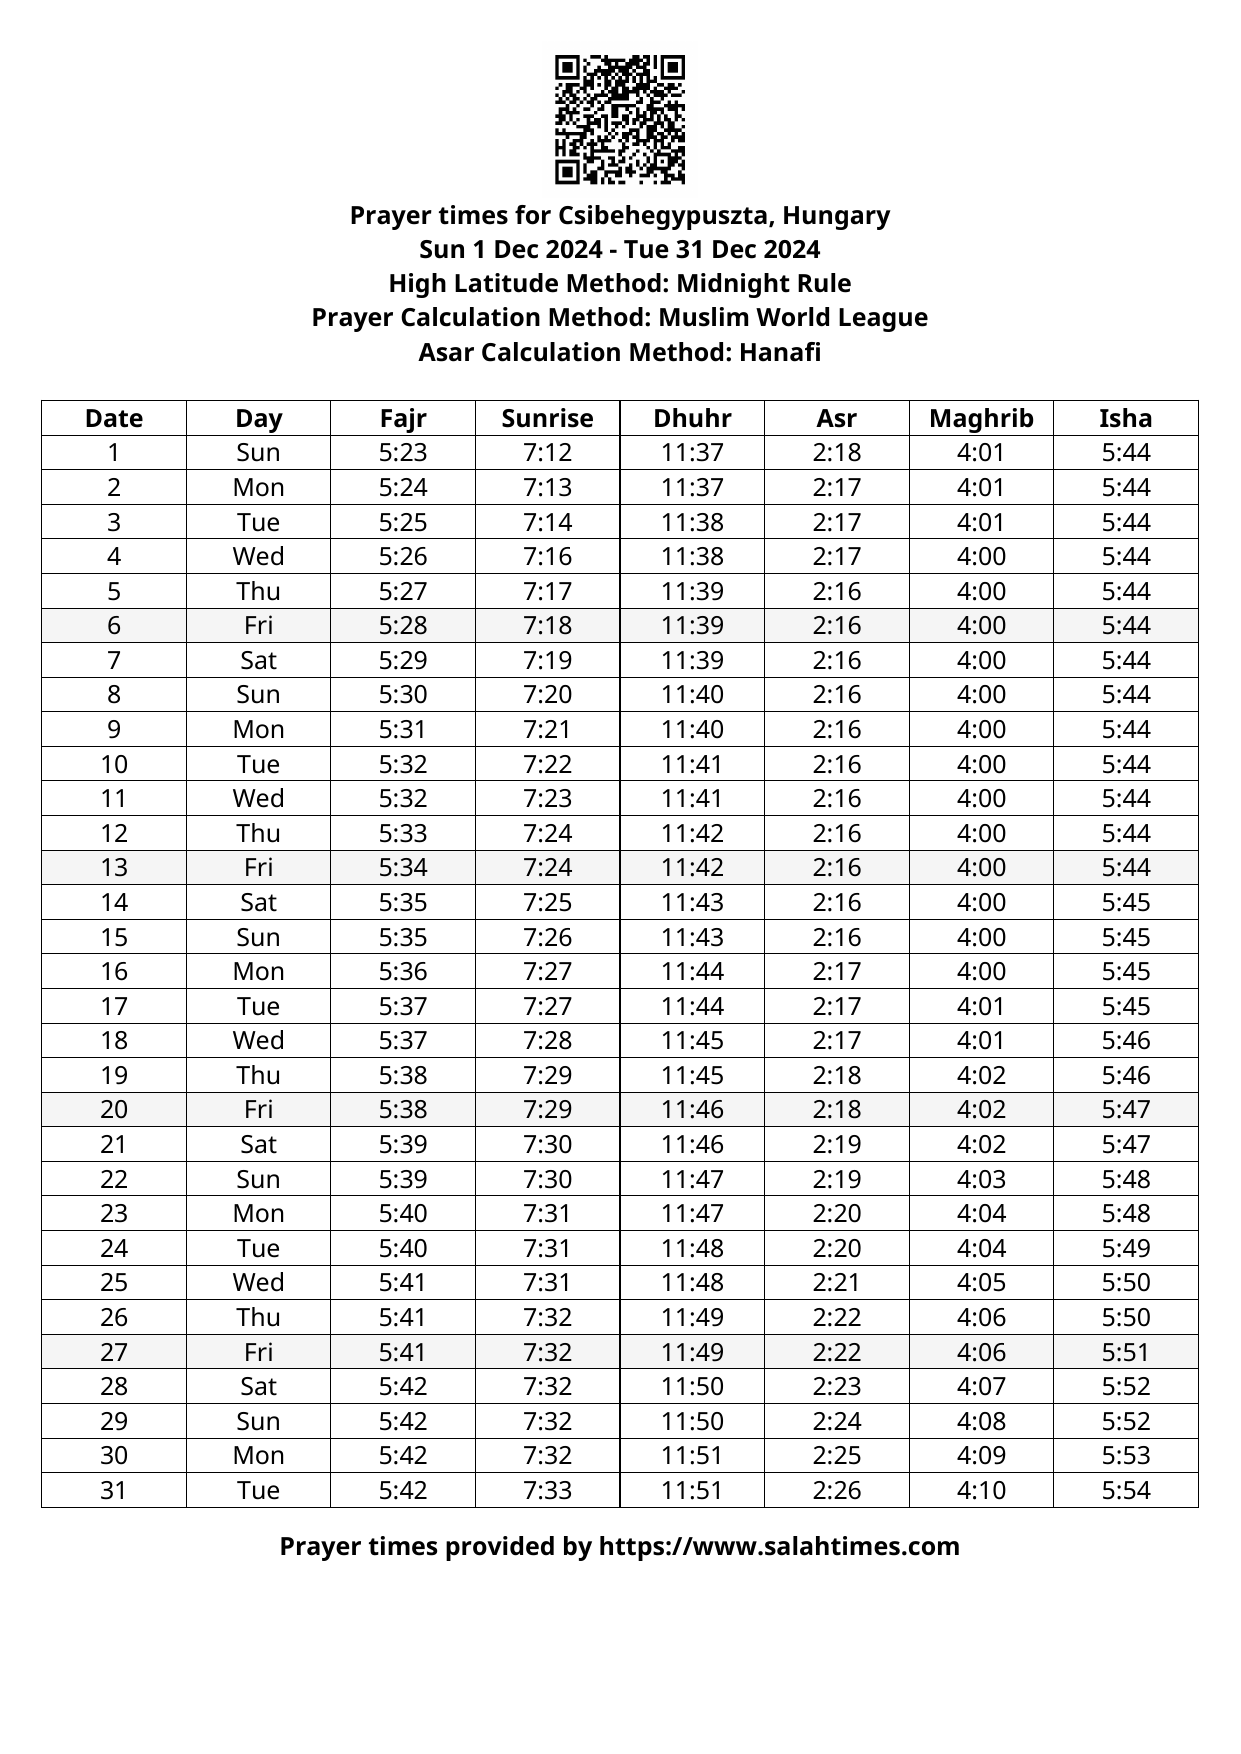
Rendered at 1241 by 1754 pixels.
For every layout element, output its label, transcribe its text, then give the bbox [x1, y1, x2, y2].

table_cell 5:54 [1054, 1473, 1198, 1507]
table_cell 5:38 [331, 1058, 475, 1092]
table_cell 7:32 [476, 1369, 619, 1403]
table_cell 4:04 [910, 1231, 1053, 1264]
table_cell Fri [187, 609, 330, 642]
table_cell 2:16 [765, 747, 909, 780]
table_cell 5:44 [1054, 505, 1198, 538]
table_cell 5:52 [1054, 1369, 1198, 1403]
table_cell 7:27 [476, 954, 619, 988]
table_cell 2:18 [765, 1058, 909, 1092]
table_cell 2:21 [765, 1266, 909, 1299]
table_header Day [187, 401, 330, 434]
table_cell Fri [187, 851, 330, 884]
table_cell 4:00 [910, 816, 1053, 849]
table_cell 4:00 [910, 712, 1053, 746]
table_cell 4:00 [910, 851, 1053, 884]
table_cell 2 [42, 470, 186, 504]
table_cell 5:44 [1054, 816, 1198, 849]
table_cell 9 [42, 712, 186, 746]
table_cell 7:30 [476, 1127, 619, 1161]
table_cell 28 [42, 1369, 186, 1403]
table_cell 2:19 [765, 1127, 909, 1161]
table_cell 3 [42, 505, 186, 538]
table_header Asr [765, 401, 909, 434]
table_cell 7:32 [476, 1335, 619, 1368]
table_cell 11:51 [621, 1439, 764, 1472]
table_cell 5:32 [331, 781, 475, 815]
table_cell 5:36 [331, 954, 475, 988]
table_cell 7:27 [476, 989, 619, 1022]
table_cell 5:29 [331, 643, 475, 677]
table_cell 11:37 [621, 470, 764, 504]
table_cell 7:23 [476, 781, 619, 815]
table_cell 5:30 [331, 678, 475, 711]
table_header Dhuhr [621, 401, 764, 434]
table_cell 5:42 [331, 1439, 475, 1472]
table_cell 5:44 [1054, 747, 1198, 780]
table_cell 11:44 [621, 989, 764, 1022]
table_cell 5:45 [1054, 885, 1198, 919]
text Prayer times provided by https://www.salahtimes.com [42, 1528, 1198, 1563]
table_cell 5:46 [1054, 1058, 1198, 1092]
table_cell 2:17 [765, 1024, 909, 1057]
table_cell 11:39 [621, 574, 764, 607]
table_cell 2:16 [765, 920, 909, 953]
table_cell 2:19 [765, 1162, 909, 1195]
table_cell 4:01 [910, 436, 1053, 469]
table_cell 5:37 [331, 1024, 475, 1057]
table_cell 11:43 [621, 885, 764, 919]
table_cell 7:18 [476, 609, 619, 642]
table_cell 11:40 [621, 678, 764, 711]
table_cell Sun [187, 1404, 330, 1437]
table_cell 2:16 [765, 643, 909, 677]
text Prayer times for Csibehegypuszta, Hungary [42, 198, 1198, 232]
table_cell 5:47 [1054, 1093, 1198, 1126]
table_cell 5:45 [1054, 954, 1198, 988]
table_cell 5:26 [331, 539, 475, 573]
table_cell 22 [42, 1162, 186, 1195]
table_cell 2:26 [765, 1473, 909, 1507]
table_cell 5:42 [331, 1404, 475, 1437]
table_cell 5:39 [331, 1162, 475, 1195]
table_cell Wed [187, 1024, 330, 1057]
table_cell 15 [42, 920, 186, 953]
table_cell Tue [187, 505, 330, 538]
table_cell 5:31 [331, 712, 475, 746]
table_cell 7:32 [476, 1439, 619, 1472]
table_cell Sat [187, 885, 330, 919]
table_cell 4:00 [910, 954, 1053, 988]
table_cell 2:17 [765, 989, 909, 1022]
table_header Maghrib [910, 401, 1053, 434]
table_cell 25 [42, 1266, 186, 1299]
table_cell 5:42 [331, 1473, 475, 1507]
table_cell 20 [42, 1093, 186, 1126]
table_cell 5:24 [331, 470, 475, 504]
table_cell 5:41 [331, 1335, 475, 1368]
table_cell 7:32 [476, 1404, 619, 1437]
table_header Isha [1054, 401, 1198, 434]
table_cell 7:31 [476, 1196, 619, 1230]
table_cell 7:28 [476, 1024, 619, 1057]
table_cell 5:44 [1054, 678, 1198, 711]
table_cell 4:07 [910, 1369, 1053, 1403]
table_cell 5:35 [331, 920, 475, 953]
table_cell 11:38 [621, 539, 764, 573]
table_cell 5:44 [1054, 851, 1198, 884]
table_cell 8 [42, 678, 186, 711]
table_cell 7:20 [476, 678, 619, 711]
table_cell 2:16 [765, 851, 909, 884]
table_cell 2:16 [765, 678, 909, 711]
table_cell 5:44 [1054, 609, 1198, 642]
table_cell Thu [187, 1058, 330, 1092]
table_cell 2:22 [765, 1300, 909, 1334]
table_cell 4 [42, 539, 186, 573]
table_cell 16 [42, 954, 186, 988]
table_cell 4:01 [910, 989, 1053, 1022]
table_cell Thu [187, 574, 330, 607]
table_cell 4:00 [910, 920, 1053, 953]
table_cell 4:00 [910, 539, 1053, 573]
table_cell 11:49 [621, 1335, 764, 1368]
table_cell 7:13 [476, 470, 619, 504]
table_cell 11:47 [621, 1196, 764, 1230]
table_cell 5:48 [1054, 1196, 1198, 1230]
table_cell 4:10 [910, 1473, 1053, 1507]
table_header Date [42, 401, 186, 434]
table_cell 4:00 [910, 678, 1053, 711]
table_cell 5:34 [331, 851, 475, 884]
table_cell 4:03 [910, 1162, 1053, 1195]
table_cell 23 [42, 1196, 186, 1230]
table_cell 5:25 [331, 505, 475, 538]
table_cell 30 [42, 1439, 186, 1472]
table_cell Thu [187, 1300, 330, 1334]
table_cell 7:24 [476, 816, 619, 849]
table_cell 7:25 [476, 885, 619, 919]
table_cell Mon [187, 470, 330, 504]
table_cell 7:32 [476, 1300, 619, 1334]
table_cell Tue [187, 747, 330, 780]
table_cell 7:24 [476, 851, 619, 884]
table_cell 5:40 [331, 1231, 475, 1264]
table_cell 31 [42, 1473, 186, 1507]
table_cell 11:46 [621, 1093, 764, 1126]
table_cell 5:47 [1054, 1127, 1198, 1161]
table_cell 7:33 [476, 1473, 619, 1507]
table_cell 5:33 [331, 816, 475, 849]
table_cell 5:52 [1054, 1404, 1198, 1437]
table_cell 5:38 [331, 1093, 475, 1126]
table_cell 5:23 [331, 436, 475, 469]
table_cell 11:50 [621, 1404, 764, 1437]
table_cell 2:18 [765, 1093, 909, 1126]
table_cell 2:17 [765, 539, 909, 573]
table_cell 10 [42, 747, 186, 780]
table_cell 7:16 [476, 539, 619, 573]
table_cell 5:41 [331, 1266, 475, 1299]
table_cell 11:51 [621, 1473, 764, 1507]
table_cell 7:29 [476, 1058, 619, 1092]
table_cell 14 [42, 885, 186, 919]
table_cell 4:01 [910, 505, 1053, 538]
table_cell 11:46 [621, 1127, 764, 1161]
table_cell Sat [187, 643, 330, 677]
table_cell 4:00 [910, 781, 1053, 815]
table_cell 4:01 [910, 1024, 1053, 1057]
table_cell 6 [42, 609, 186, 642]
table_cell 7:12 [476, 436, 619, 469]
table_cell 12 [42, 816, 186, 849]
table_cell 5:28 [331, 609, 475, 642]
picture [542, 41, 699, 198]
table_cell 11:48 [621, 1266, 764, 1299]
table_cell 5:44 [1054, 436, 1198, 469]
table_cell 5:44 [1054, 574, 1198, 607]
table_cell 2:17 [765, 954, 909, 988]
table_cell 11:41 [621, 747, 764, 780]
table_cell 4:00 [910, 747, 1053, 780]
table_cell 11:42 [621, 851, 764, 884]
table_cell Sat [187, 1127, 330, 1161]
table_cell 5:44 [1054, 470, 1198, 504]
table_cell 7:19 [476, 643, 619, 677]
table_cell 4:06 [910, 1335, 1053, 1368]
table_cell 5:39 [331, 1127, 475, 1161]
table_cell 11:39 [621, 609, 764, 642]
table_cell 5:35 [331, 885, 475, 919]
table_cell 1 [42, 436, 186, 469]
table_cell 4:08 [910, 1404, 1053, 1437]
table_cell 2:20 [765, 1231, 909, 1264]
table_cell 11:48 [621, 1231, 764, 1264]
table_cell 13 [42, 851, 186, 884]
text High Latitude Method: Midnight Rule [42, 266, 1198, 300]
table_header Sunrise [476, 401, 619, 434]
table_cell 18 [42, 1024, 186, 1057]
table_cell 2:22 [765, 1335, 909, 1368]
table_cell 11:49 [621, 1300, 764, 1334]
table_cell 2:17 [765, 470, 909, 504]
table_cell 7:21 [476, 712, 619, 746]
table_cell Tue [187, 1473, 330, 1507]
table_cell 5:37 [331, 989, 475, 1022]
table_cell 2:16 [765, 574, 909, 607]
table_cell 4:00 [910, 609, 1053, 642]
table_cell 5:50 [1054, 1300, 1198, 1334]
table_cell 7:17 [476, 574, 619, 607]
table_cell 11:47 [621, 1162, 764, 1195]
table_cell Wed [187, 1266, 330, 1299]
table_cell 4:00 [910, 885, 1053, 919]
table_cell 5:42 [331, 1369, 475, 1403]
table_cell 7:26 [476, 920, 619, 953]
table_cell 5:41 [331, 1300, 475, 1334]
table_cell Wed [187, 781, 330, 815]
table_cell 11:50 [621, 1369, 764, 1403]
table_cell 2:25 [765, 1439, 909, 1472]
table_cell 5:27 [331, 574, 475, 607]
table_cell 11:37 [621, 436, 764, 469]
table_cell 5:32 [331, 747, 475, 780]
table_cell 4:02 [910, 1093, 1053, 1126]
table_cell 11:44 [621, 954, 764, 988]
table_cell Sun [187, 436, 330, 469]
table_cell 2:16 [765, 885, 909, 919]
table_cell 5:44 [1054, 712, 1198, 746]
table_cell 24 [42, 1231, 186, 1264]
table_cell 4:02 [910, 1127, 1053, 1161]
table_cell 4:01 [910, 470, 1053, 504]
table_cell 7:30 [476, 1162, 619, 1195]
table_cell 7:22 [476, 747, 619, 780]
table_cell 5:50 [1054, 1266, 1198, 1299]
table_cell 7:29 [476, 1093, 619, 1126]
table_header Fajr [331, 401, 475, 434]
text Asar Calculation Method: Hanafi [42, 334, 1198, 368]
table_cell 4:04 [910, 1196, 1053, 1230]
table_cell 7:31 [476, 1231, 619, 1264]
table_cell Mon [187, 1196, 330, 1230]
table_cell 11:43 [621, 920, 764, 953]
table_cell 4:02 [910, 1058, 1053, 1092]
table_cell 2:17 [765, 505, 909, 538]
table_cell 11:41 [621, 781, 764, 815]
table_cell 5:49 [1054, 1231, 1198, 1264]
table_cell 11:40 [621, 712, 764, 746]
table_cell 2:20 [765, 1196, 909, 1230]
table_cell Mon [187, 954, 330, 988]
table_cell 11:38 [621, 505, 764, 538]
table_cell 11 [42, 781, 186, 815]
table_cell 26 [42, 1300, 186, 1334]
table_cell 11:42 [621, 816, 764, 849]
table_cell 2:16 [765, 609, 909, 642]
table_cell 7:14 [476, 505, 619, 538]
table_cell 2:16 [765, 816, 909, 849]
table_cell 7:31 [476, 1266, 619, 1299]
table_cell 21 [42, 1127, 186, 1161]
table_cell Mon [187, 1439, 330, 1472]
table_cell Mon [187, 712, 330, 746]
table_cell 4:00 [910, 643, 1053, 677]
table_cell 5:45 [1054, 920, 1198, 953]
table_cell 2:24 [765, 1404, 909, 1437]
text Prayer Calculation Method: Muslim World League [42, 300, 1198, 334]
table_cell 27 [42, 1335, 186, 1368]
table_cell 19 [42, 1058, 186, 1092]
table_cell Sun [187, 678, 330, 711]
table_cell 4:00 [910, 574, 1053, 607]
table_cell 11:45 [621, 1024, 764, 1057]
table_cell 29 [42, 1404, 186, 1437]
table_cell 5:45 [1054, 989, 1198, 1022]
text Sun 1 Dec 2024 - Tue 31 Dec 2024 [42, 232, 1198, 266]
table_cell Sun [187, 1162, 330, 1195]
table_cell 4:05 [910, 1266, 1053, 1299]
table_cell 2:16 [765, 781, 909, 815]
table_cell 5:51 [1054, 1335, 1198, 1368]
table_cell 5:53 [1054, 1439, 1198, 1472]
table_cell 5:44 [1054, 539, 1198, 573]
table_cell 2:18 [765, 436, 909, 469]
table_cell 4:09 [910, 1439, 1053, 1472]
table_cell 11:39 [621, 643, 764, 677]
table_cell 17 [42, 989, 186, 1022]
table_cell 5:44 [1054, 781, 1198, 815]
table_cell 11:45 [621, 1058, 764, 1092]
table_cell 5:48 [1054, 1162, 1198, 1195]
table_cell 5:40 [331, 1196, 475, 1230]
table_cell Wed [187, 539, 330, 573]
table_cell Sun [187, 920, 330, 953]
table_cell 2:16 [765, 712, 909, 746]
table_cell 5 [42, 574, 186, 607]
table_cell 5:46 [1054, 1024, 1198, 1057]
table_cell 2:23 [765, 1369, 909, 1403]
table_cell Sat [187, 1369, 330, 1403]
table_cell Fri [187, 1335, 330, 1368]
table_cell Thu [187, 816, 330, 849]
table_cell 7 [42, 643, 186, 677]
table_cell 5:44 [1054, 643, 1198, 677]
table_cell Fri [187, 1093, 330, 1126]
table_cell 4:06 [910, 1300, 1053, 1334]
table_cell Tue [187, 989, 330, 1022]
table_cell Tue [187, 1231, 330, 1264]
